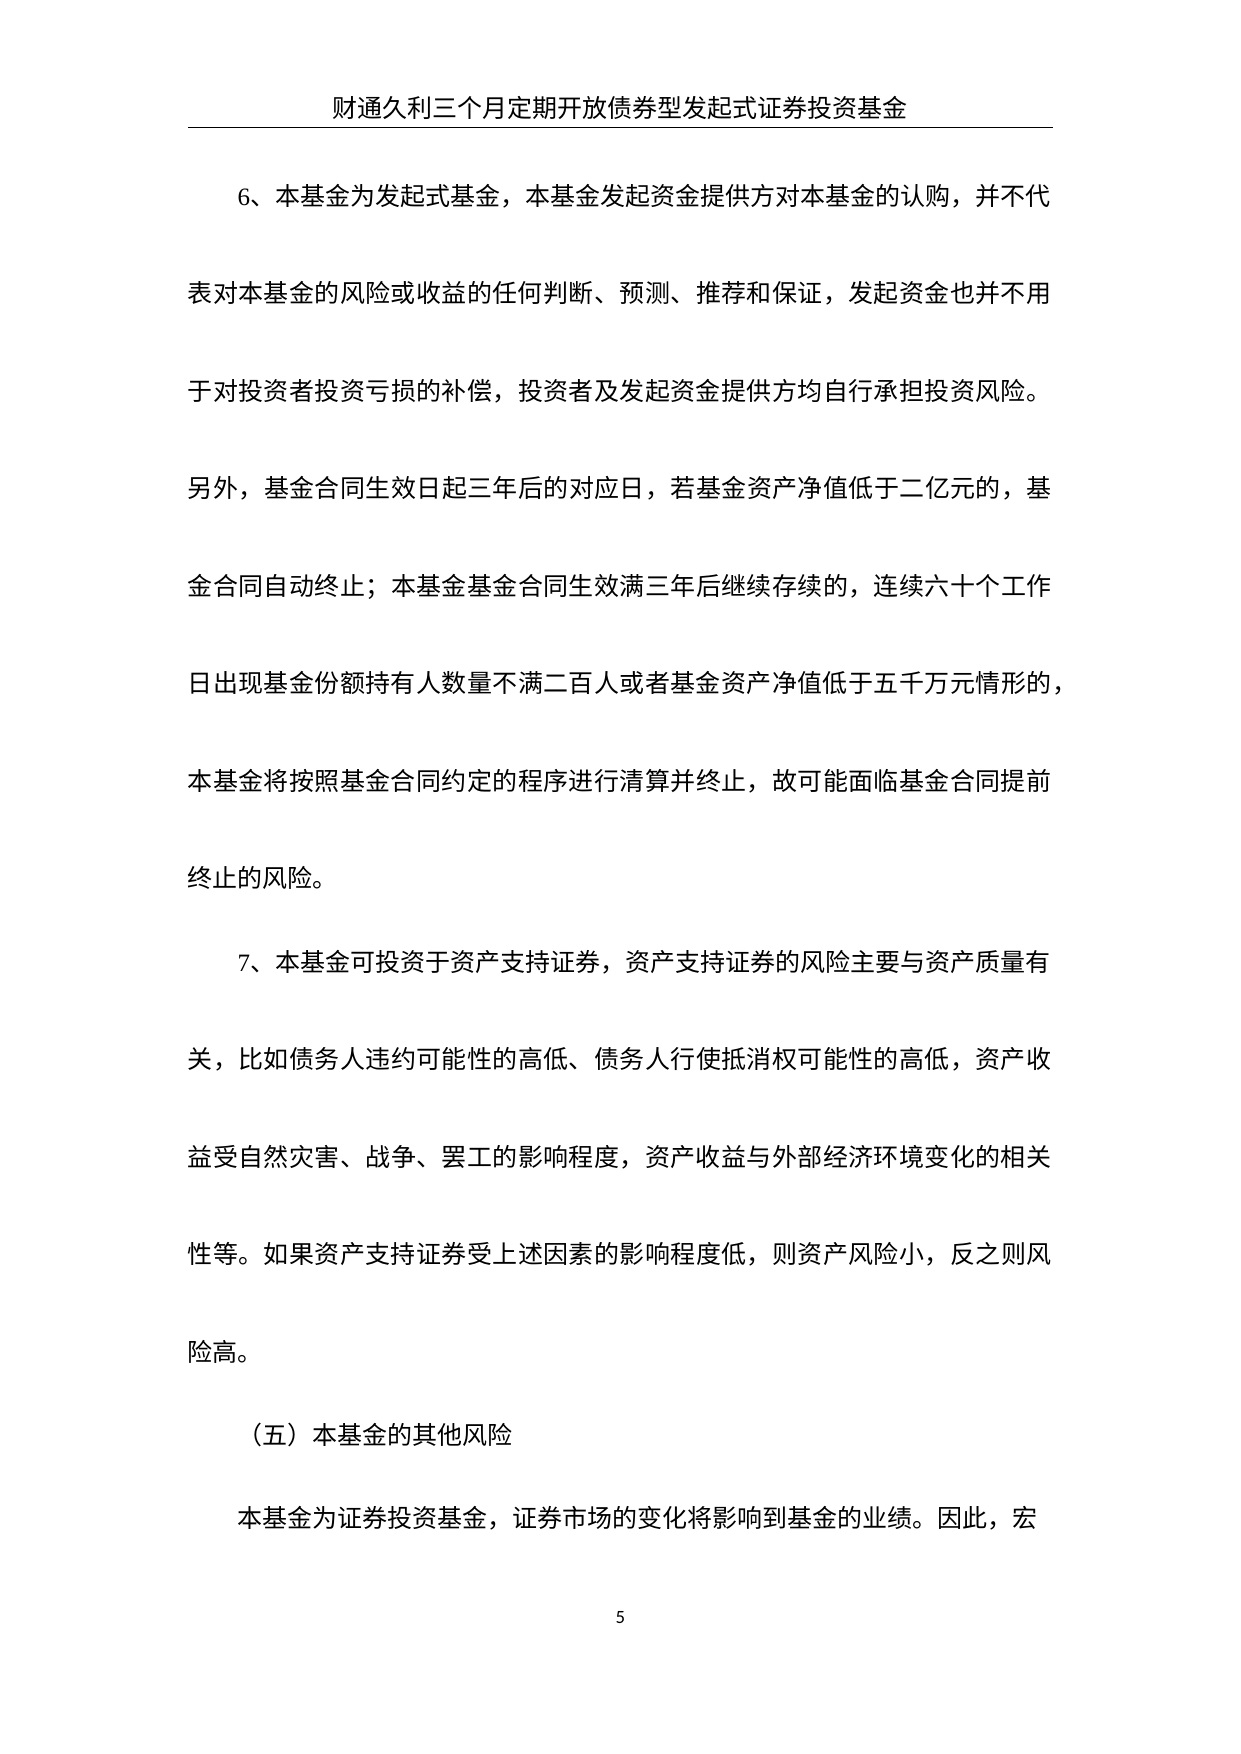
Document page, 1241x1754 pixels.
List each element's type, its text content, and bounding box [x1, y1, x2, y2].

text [187, 1484, 1053, 1549]
text 6、本基金为发起式基金，本基金发起资金提供方对本基金的认购，并不代表对本基金的风险或收益的任何判断、预测、推荐和保证，发起资金也并不用于对投资者投资亏损的补偿，投资者及发起资金提供方均自行承担投资风险。另外，基金合同生效日起三年后的对应日，若基金资产净值低于二亿元的，基金合同自动终止；本基金基金合同生效满三年后继续存续的，连续六十个工作日出现基金份额持有人数量不满二百人或者基金资产净值低于五千万元情形的，本基金将按照基金合同约定的程序进行清算并终止，故可能面临基金合同提前终止的风险。 [187, 162, 1053, 909]
text （五）本基金的其他风险 [187, 1401, 1053, 1466]
text 7、本基金可投资于资产支持证券，资产支持证券的风险主要与资产质量有关，比如债务人违约可能性的高低、债务人行使抵消权可能性的高低，资产收益受自然灾害、战争、罢工的影响程度，资产收益与外部经济环境变化的相关性等。如果资产支持证券受上述因素的影响程度低，则资产风险小，反之则风险高。 [187, 928, 1053, 1383]
